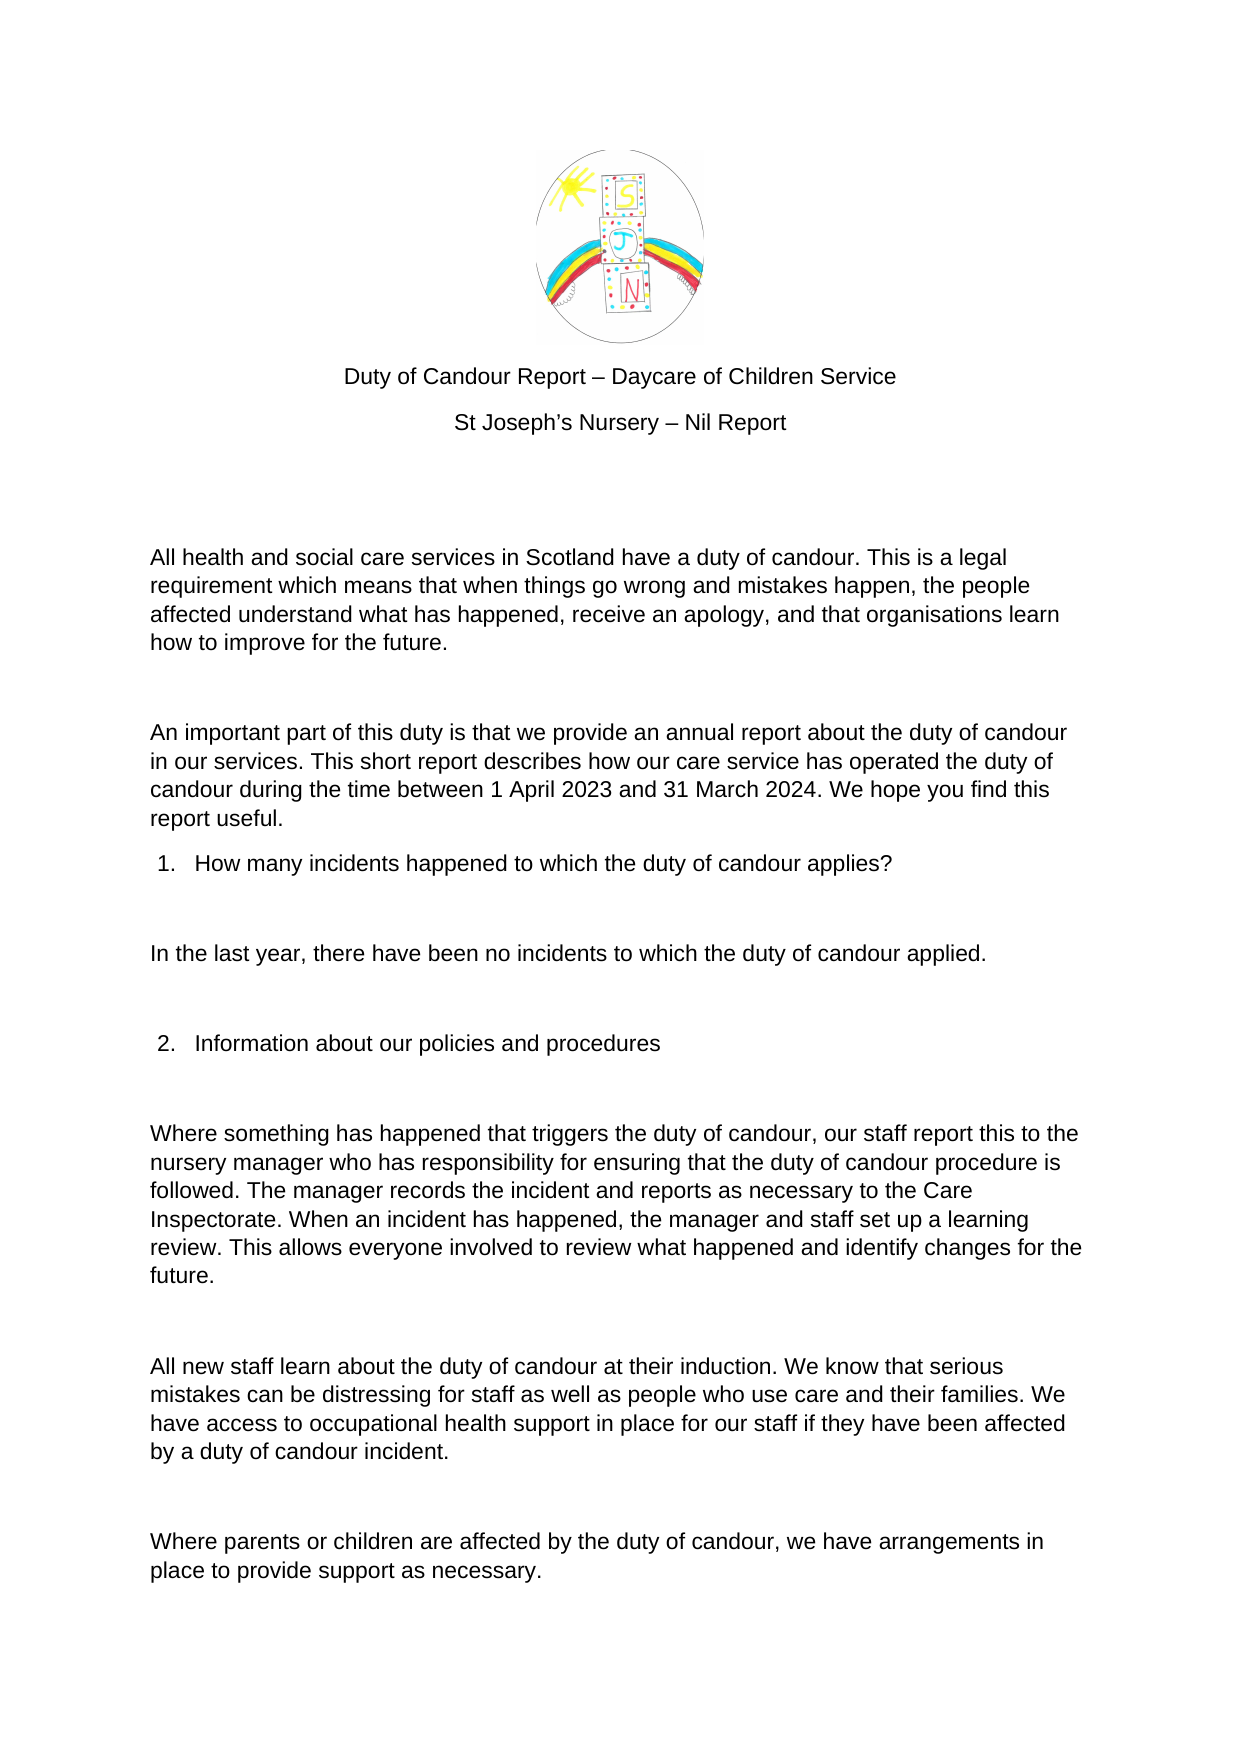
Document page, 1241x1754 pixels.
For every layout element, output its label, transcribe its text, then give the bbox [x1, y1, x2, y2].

text St Joseph’s Nursery – Nil Report [150, 408, 1090, 435]
text All new staff learn about the duty of candour at their induction. We know that serious mistakes can be distressing for staff as well as people who use care and their families. We have access to occupational health support in place for our staff if they have been affected by a duty of candour incident. [150, 1353, 1090, 1464]
text An important part of this duty is that we provide an annual report about the duty of candour in our services. This short report describes how our care service has operated the duty of candour during the time between 1 April 2023 and 31 March 2024. We hope you find this report useful. [150, 719, 1090, 831]
list Information about our policies and procedures [157, 1030, 1090, 1056]
text In the last year, there have been no incidents to which the duty of candour applied. [150, 940, 1090, 966]
list How many incidents happened to which the duty of candour applies? [157, 850, 1090, 876]
text Where parents or children are affected by the duty of candour, we have arrangements in place to provide support as necessary. [150, 1528, 1090, 1583]
text Duty of Candour Report – Daycare of Children Service [150, 363, 1090, 390]
text All health and social care services in Scotland have a duty of candour. This is a legal requirement which means that when things go wrong and mistakes happen, the people affected understand what has happened, receive an apology, and that organisations learn how to improve for the future. [150, 544, 1090, 655]
text Where something has happened that triggers the duty of candour, our staff report this to the nursery manager who has responsibility for ensuring that the duty of candour procedure is followed. The manager records the incident and reports as necessary to the Care Inspectorate. When an incident has happened, the manager and staff set up a learning review. This allows everyone involved to review what happened and identify changes for the future. [150, 1120, 1090, 1289]
